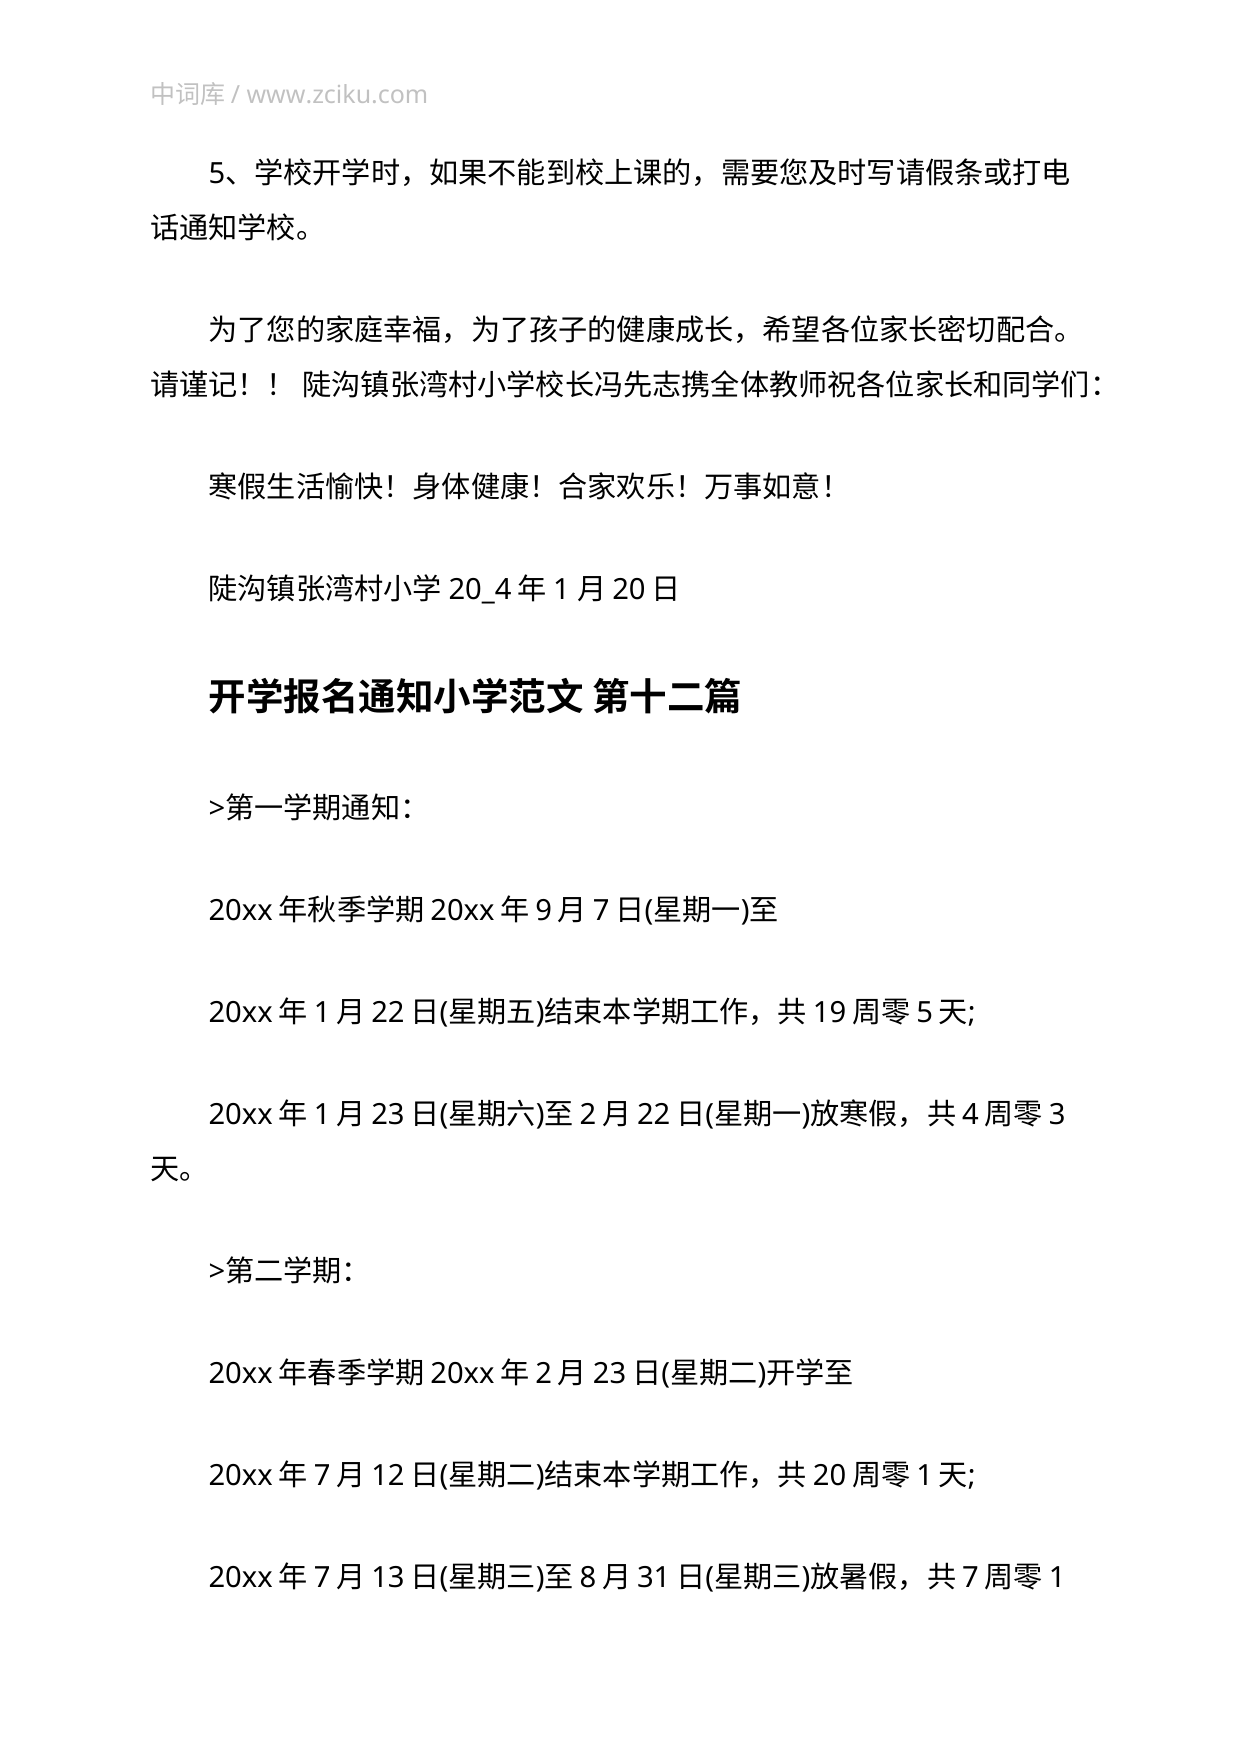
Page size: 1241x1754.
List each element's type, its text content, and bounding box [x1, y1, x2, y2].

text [150, 1553, 1090, 1596]
text >第一学期通知： [150, 784, 1090, 827]
text >第二学期： [150, 1247, 1090, 1290]
text 寒假生活愉快！身体健康！合家欢乐！万事如意！ [150, 463, 1090, 506]
text 开学报名通知小学范文 第十二篇 [150, 667, 1090, 721]
text 20xx年1月23日(星期六)至2月22日(星期一)放寒假，共4周零3天。 [150, 1091, 1090, 1188]
text 为了您的家庭幸福，为了孩子的健康成长，希望各位家长密切配合。请谨记！！ 陡沟镇张湾村小学校长冯先志携全体教师祝各位家长和同学们： [150, 307, 1090, 404]
text 5、学校开学时，如果不能到校上课的，需要您及时写请假条或打电话通知学校。 [150, 150, 1090, 247]
text 20xx年秋季学期20xx年9月7日(星期一)至 [150, 887, 1090, 929]
text 20xx年春季学期20xx年2月23日(星期二)开学至 [150, 1349, 1090, 1392]
text 陡沟镇张湾村小学 20_4年 1 月20日 [150, 565, 1090, 608]
text 20xx年1月22日(星期五)结束本学期工作，共19周零5天; [150, 988, 1090, 1031]
text 20xx年7月12日(星期二)结束本学期工作，共20周零1天; [150, 1451, 1090, 1494]
